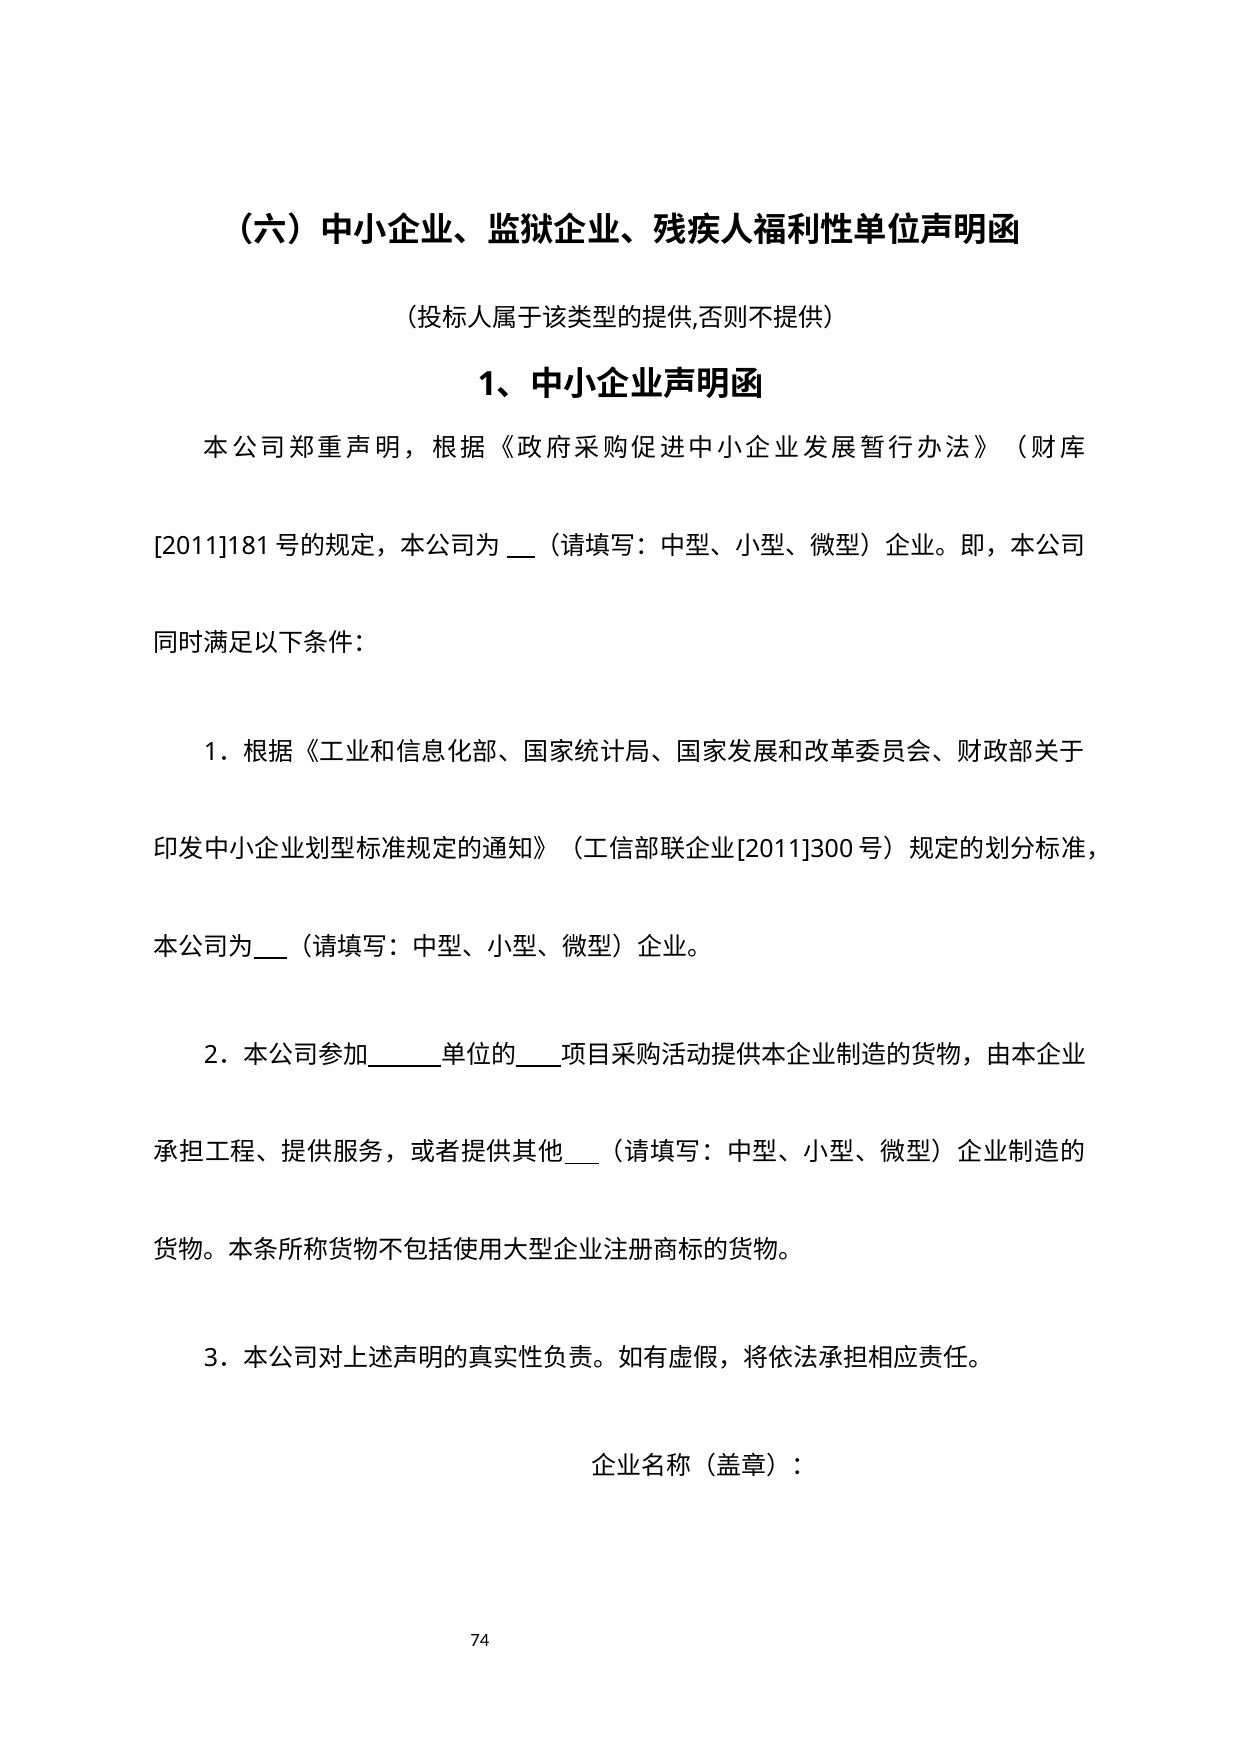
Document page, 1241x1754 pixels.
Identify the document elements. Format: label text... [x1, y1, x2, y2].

text 企业名称（盖章）： [153, 1431, 1087, 1496]
text （投标人属于该类型的提供,否则不提供） [153, 283, 1087, 348]
text 1、中小企业声明函 [153, 348, 1087, 413]
text 本公司郑重声明，根据《政府采购促进中小企业发展暂行办法》（财库[2011]181号的规定，本公司为 （请填写：中型、小型、微型）企业。即，本公司同时满足以下条件： [153, 413, 1087, 673]
list 根据《工业和信息化部、国家统计局、国家发展和改革委员会、财政部关于印发中小企业划型标准规定的通知》（工信部联企业[2011]300号）规定的划分标准，本公司为 （请填写：中型、小型、微型）企业。 [153, 717, 1087, 977]
list 本公司对上述声明的真实性负责。如有虚假，将依法承担相应责任。 [153, 1323, 1087, 1388]
list 本公司参加 单位的 项目采购活动提供本企业制造的货物，由本企业承担工程、提供服务，或者提供其他 （请填写：中型、小型、微型）企业制造的货物。本条所称货物不包括使用大型企业注册商标的货物。 [153, 1020, 1087, 1280]
text （六）中小企业、监狱企业、残疾人福利性单位声明函 [153, 194, 1087, 259]
